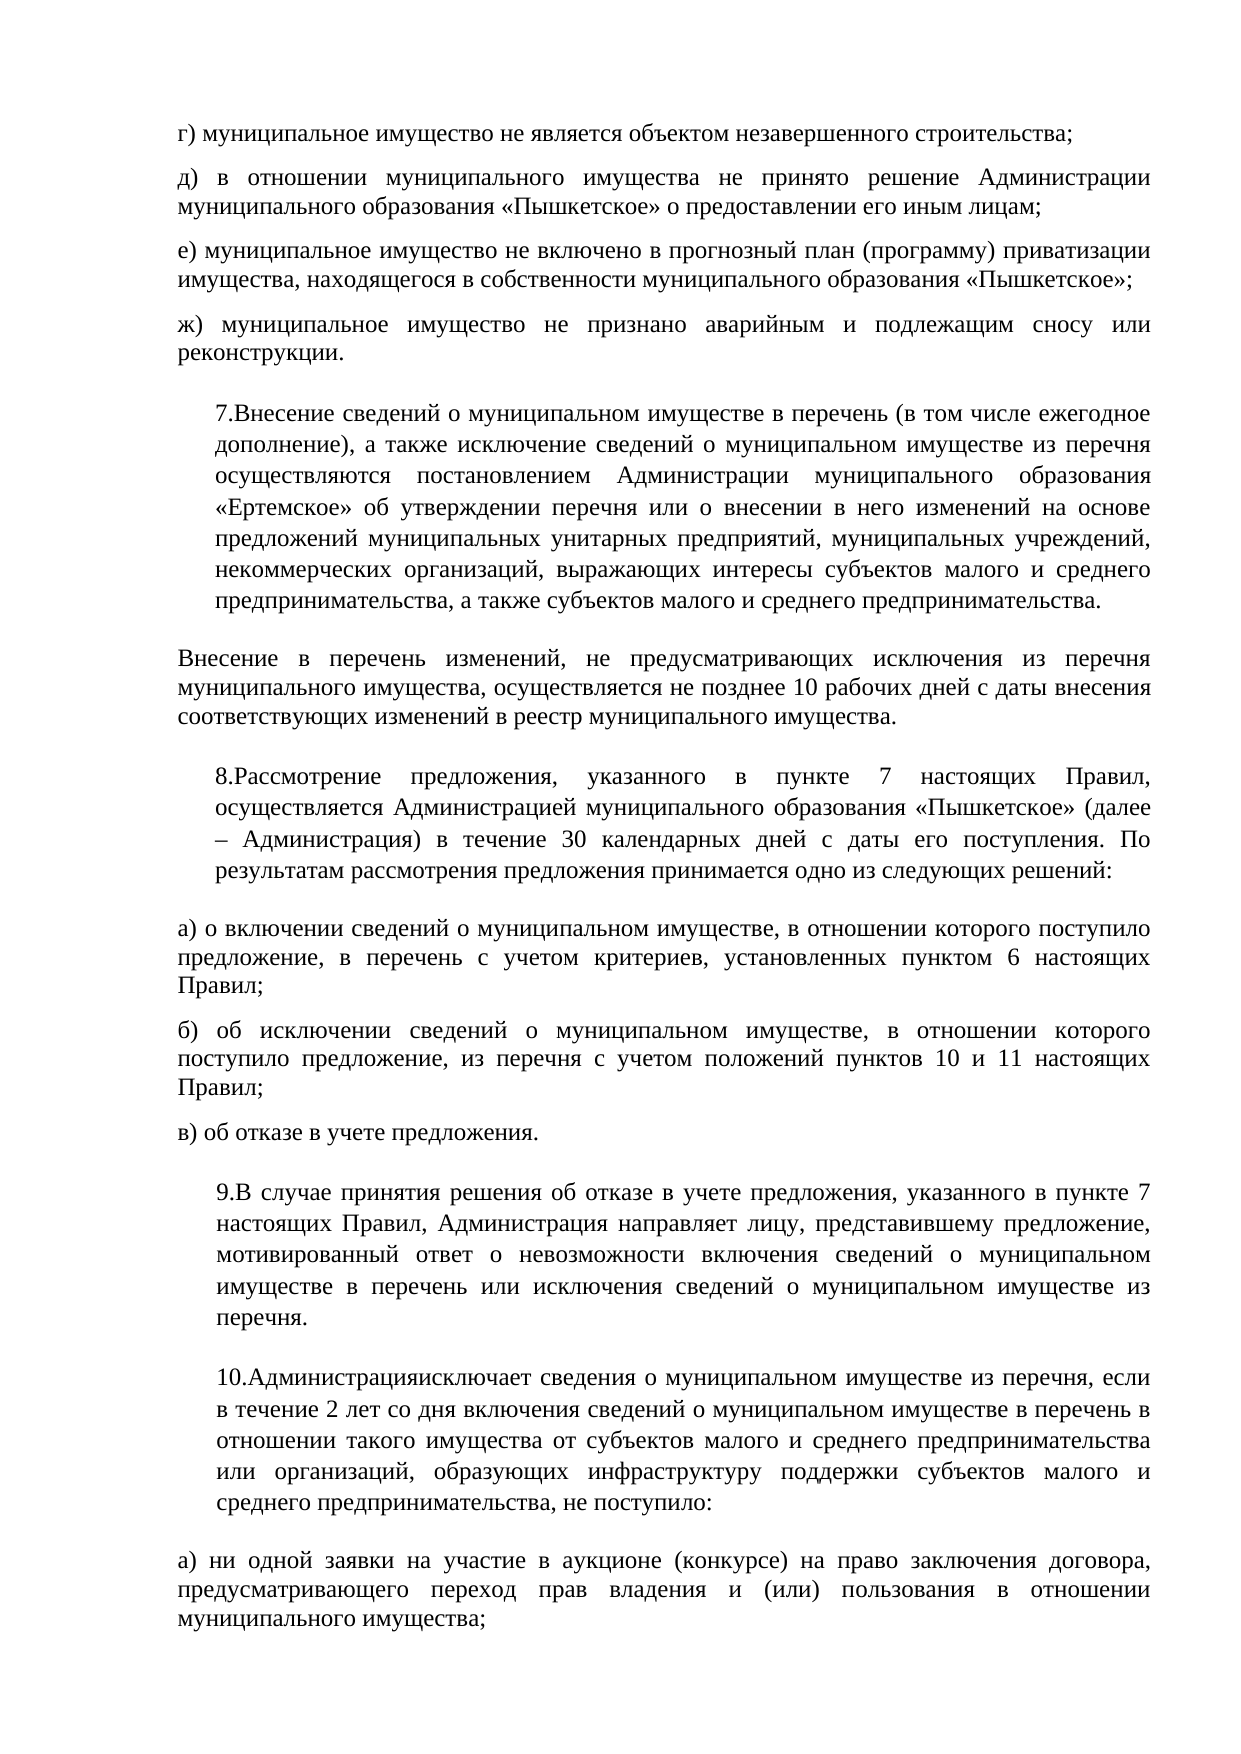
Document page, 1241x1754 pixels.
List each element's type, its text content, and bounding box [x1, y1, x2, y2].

text Внесение в перечень изменений, не предусматривающих исключения из перечня муниципального имущества, осуществляется не позднее 10 рабочих дней с даты внесения соответствующих изменений в реестр муниципального имущества. [177, 643, 1152, 729]
text а) о включении сведений о муниципальном имуществе, в отношении которого поступило предложение, в перечень с учетом критериев, установленных пунктом 6 настоящих Правил; [177, 913, 1152, 999]
text б) об исключении сведений о муниципальном имуществе, в отношении которого поступило предложение, из перечня с учетом положений пунктов 10 и 11 настоящих Правил; [177, 1015, 1152, 1101]
text а) ни одной заявки на участие в аукционе (конкурсе) на право заключения договора, предусматривающего переход прав владения и (или) пользования в отношении муниципального имущества; [177, 1545, 1152, 1632]
text г) муниципальное имущество не является объектом незавершенного строительства; [177, 118, 1152, 147]
text 8.Рассмотрение предложения, указанного в пункте 7 настоящих Правил, осуществляется Администрацией муниципального образования «Пышкетское» (далее – Администрация) в течение 30 календарных дней с даты его поступления. По результатам рассмотрения предложения принимается одно из следующих решений: [215, 759, 1152, 884]
text 9.В случае принятия решения об отказе в учете предложения, указанного в пункте 7 настоящих Правил, Администрация направляет лицу, представившему предложение, мотивированный ответ о невозможности включения сведений о муниципальном имуществе в перечень или исключения сведений о муниципальном имуществе из перечня. [216, 1174, 1152, 1331]
text ж) муниципальное имущество не признано аварийным и подлежащим сносу или реконструкции. [177, 309, 1152, 366]
text 7.Внесение сведений о муниципальном имуществе в перечень (в том числе ежегодное дополнение), а также исключение сведений о муниципальном имуществе из перечня осуществляются постановлением Администрации муниципального образования «Ертемское» об утверждении перечня или о внесении в него изменений на основе предложений муниципальных унитарных предприятий, муниципальных учреждений, некоммерческих организаций, выражающих интересы субъектов малого и среднего предпринимательства, а также субъектов малого и среднего предпринимательства. [215, 395, 1152, 614]
text 10.Администрацияисключает сведения о муниципальном имуществе из перечня, если в течение 2 лет со дня включения сведений о муниципальном имуществе в перечень в отношении такого имущества от субъектов малого и среднего предпринимательства или организаций, образующих инфраструктуру поддержки субъектов малого и среднего предпринимательства, не поступило: [216, 1360, 1152, 1516]
text в) об отказе в учете предложения. [177, 1117, 1152, 1145]
text е) муниципальное имущество не включено в прогнозный план (программу) приватизации имущества, находящегося в собственности муниципального образования «Пышкетское»; [177, 236, 1152, 293]
text д) в отношении муниципального имущества не принято решение Администрации муниципального образования «Пышкетское» о предоставлении его иным лицам; [177, 162, 1152, 220]
